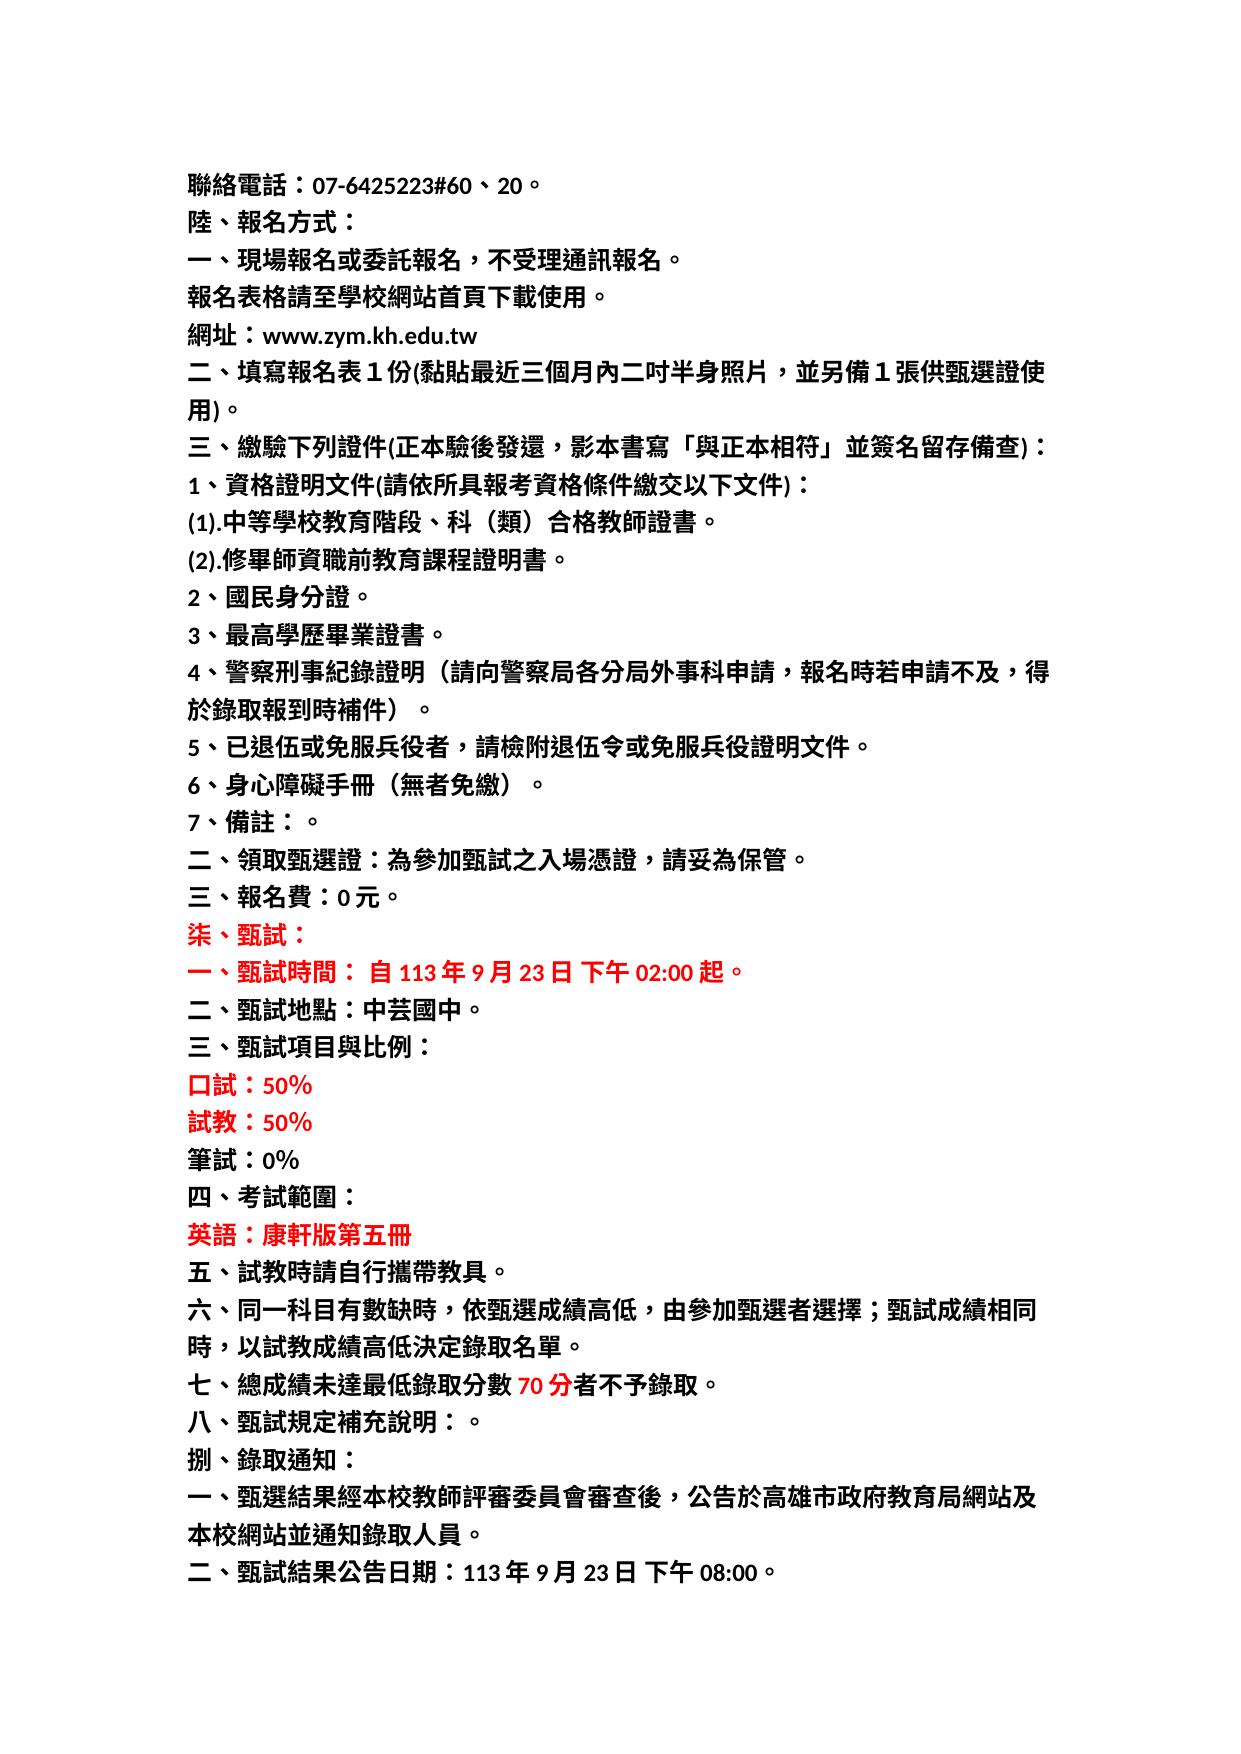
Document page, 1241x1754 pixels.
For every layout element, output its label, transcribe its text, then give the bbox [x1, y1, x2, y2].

text 三、甄試項目與比例： [187, 1027, 1053, 1064]
text 聯絡電話：07-6425223#60、20。 [187, 164, 1053, 202]
text 陸、報名方式： [187, 202, 1053, 239]
text 三、報名費：0元。 [187, 877, 1053, 914]
text 五、試教時請自行攜帶教具。 [187, 1252, 1053, 1289]
text 網址：www.zym.kh.edu.tw [187, 314, 1053, 352]
text (1).中等學校教育階段、科（類）合格教師證書。 [187, 502, 1053, 539]
text 一、甄試時間： 自113年9月23日 下午 02:00 起。 [187, 952, 1053, 989]
text 6、身心障礙手冊（無者免繳）。 [187, 764, 1053, 802]
text 七、總成績未達最低錄取分數70分者不予錄取。 [187, 1364, 1053, 1402]
text 二、甄試結果公告日期：113年9月23日 下午 08:00。 [187, 1552, 1053, 1589]
text 二、領取甄選證：為參加甄試之入場憑證，請妥為保管。 [187, 839, 1053, 877]
text 2、國民身分證。 [187, 577, 1053, 614]
text 英語：康軒版第五冊 [187, 1214, 1053, 1252]
text 捌、錄取通知： [187, 1439, 1053, 1477]
text 二、填寫報名表１份(黏貼最近三個月內二吋半身照片，並另備１張供甄選證使用)。 [187, 352, 1053, 427]
text 5、已退伍或免服兵役者，請檢附退伍令或免服兵役證明文件。 [187, 727, 1053, 764]
text 7、備註：。 [187, 802, 1053, 839]
text 一、甄選結果經本校教師評審委員會審查後，公告於高雄市政府教育局網站及本校網站並通知錄取人員。 [187, 1477, 1053, 1552]
text 柒、甄試： [187, 914, 1053, 952]
text 八、甄試規定補充說明：。 [187, 1402, 1053, 1439]
text 1、資格證明文件(請依所具報考資格條件繳交以下文件)： [187, 464, 1053, 502]
text 一、現場報名或委託報名，不受理通訊報名。 [187, 239, 1053, 277]
text 二、甄試地點：中芸國中。 [187, 989, 1053, 1027]
text 口試：50％ 試教：50％ 筆試：0％ [187, 1064, 1053, 1177]
text 3、最高學歷畢業證書。 [187, 614, 1053, 652]
text 4、警察刑事紀錄證明（請向警察局各分局外事科申請，報名時若申請不及，得於錄取報到時補件）。 [187, 652, 1053, 727]
text 四、考試範圍： [187, 1177, 1053, 1214]
text 三、繳驗下列證件(正本驗後發還，影本書寫「與正本相符」並簽名留存備查)： [187, 427, 1053, 464]
text 報名表格請至學校網站首頁下載使用。 [187, 277, 1053, 314]
text 六、同一科目有數缺時，依甄選成績高低，由參加甄選者選擇；甄試成績相同時，以試教成績高低決定錄取名單。 [187, 1289, 1053, 1364]
text (2).修畢師資職前教育課程證明書。 [187, 539, 1053, 577]
